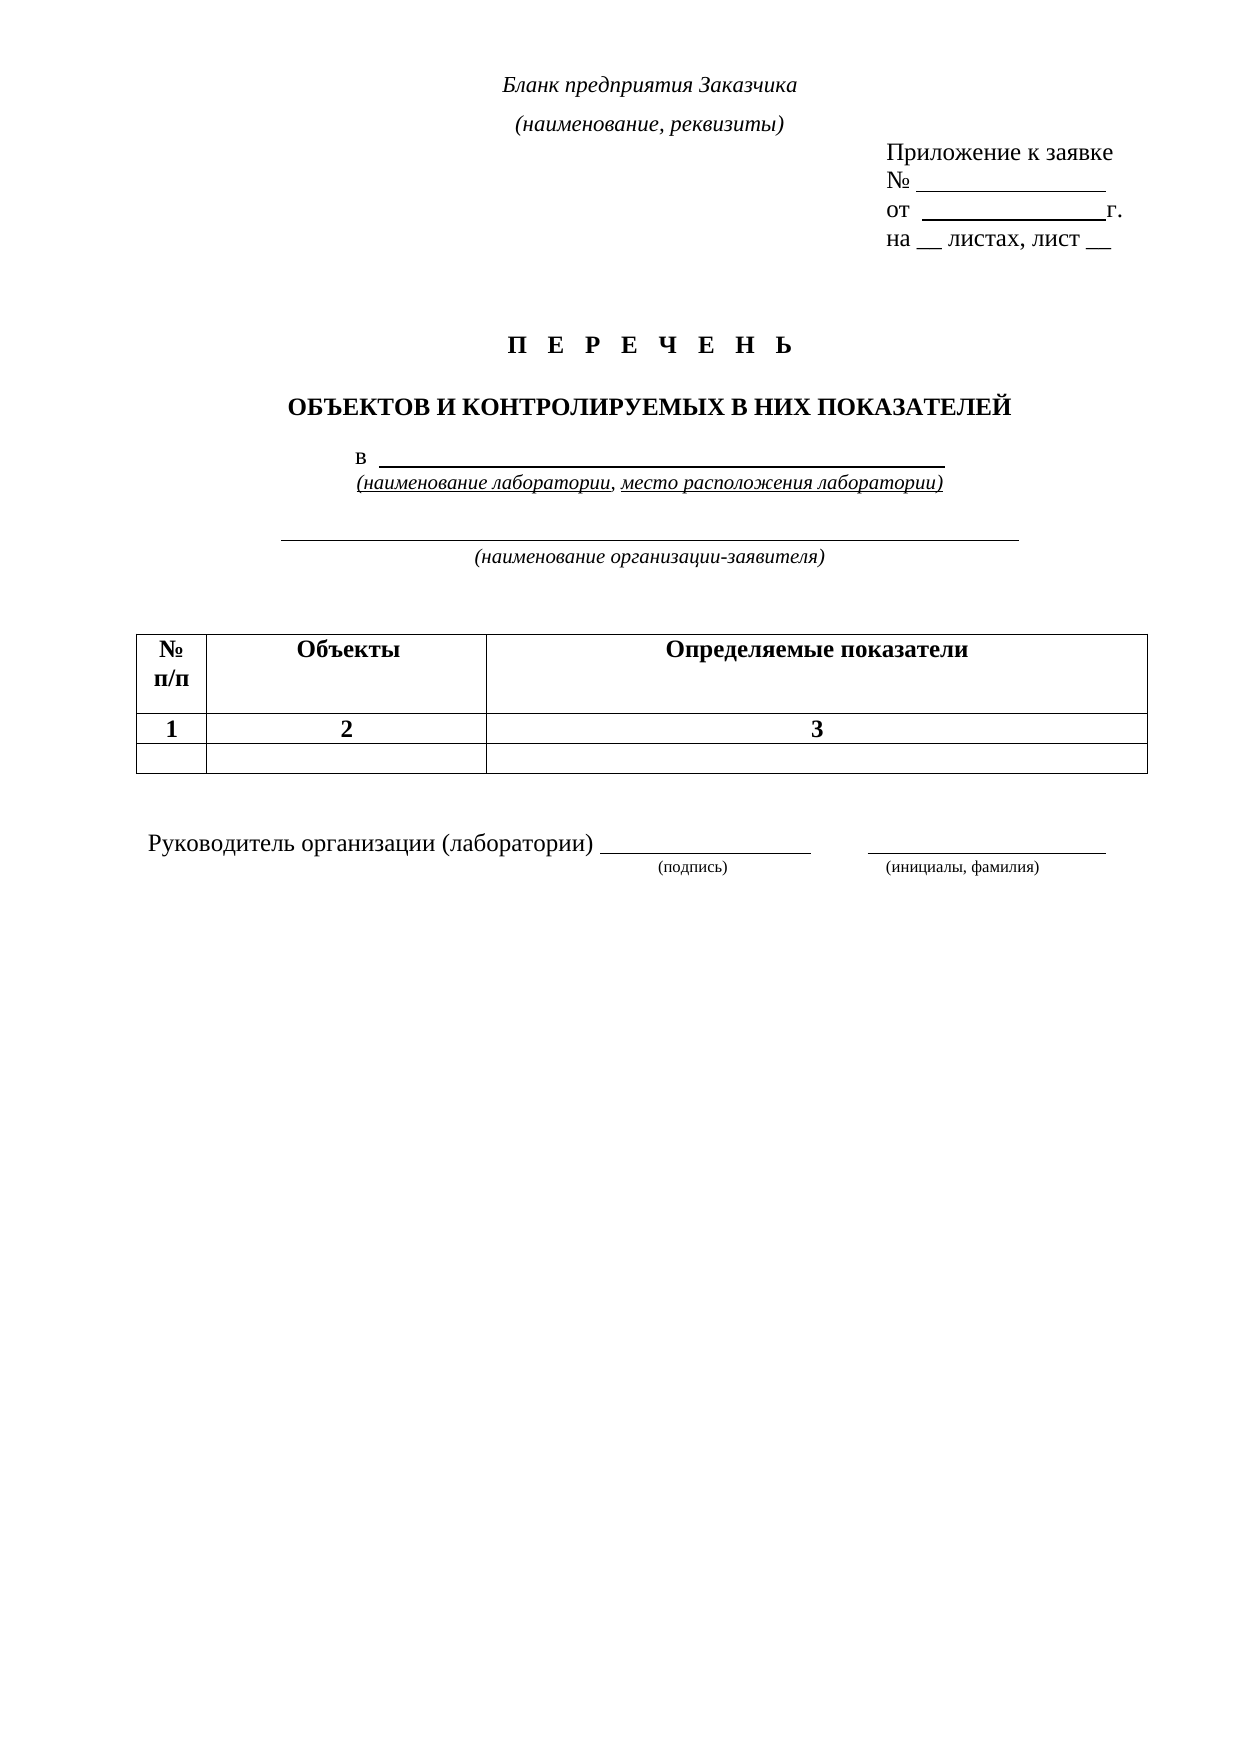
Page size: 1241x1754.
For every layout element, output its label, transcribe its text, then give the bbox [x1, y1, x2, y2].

text (подпись) (инициалы, фамилия) [148, 857, 1152, 876]
text (наименование, реквизиты) [148, 110, 1152, 137]
table_cell [207, 744, 486, 772]
text (наименование лаборатории, место расположения лаборатории) [148, 470, 1152, 494]
table_cell [487, 744, 1147, 772]
text ОБЪЕКТОВ И КОНТРОЛИРУЕМЫХ В НИХ ПОКАЗАТЕЛЕЙ [148, 392, 1152, 420]
text в [148, 441, 1152, 470]
table_header Объекты [207, 635, 486, 713]
text № [748, 166, 1152, 194]
table_cell 3 [487, 714, 1147, 743]
text (наименование организации-заявителя) [148, 544, 1152, 568]
text от г. [748, 194, 1152, 223]
text Руководитель организации (лаборатории) [148, 828, 1152, 857]
text на __ листах, лист __ [748, 223, 1152, 252]
table_header Определяемые показатели [487, 635, 1147, 713]
table_header № п/п [137, 635, 206, 713]
table_cell [137, 744, 206, 772]
text Бланк предприятия Заказчика [148, 72, 1152, 98]
text Приложение к заявке [748, 137, 1152, 166]
table_cell 1 [137, 714, 206, 743]
table_cell 2 [207, 714, 486, 743]
subtitle ПЕРЕЧЕНЬ [148, 330, 1152, 359]
